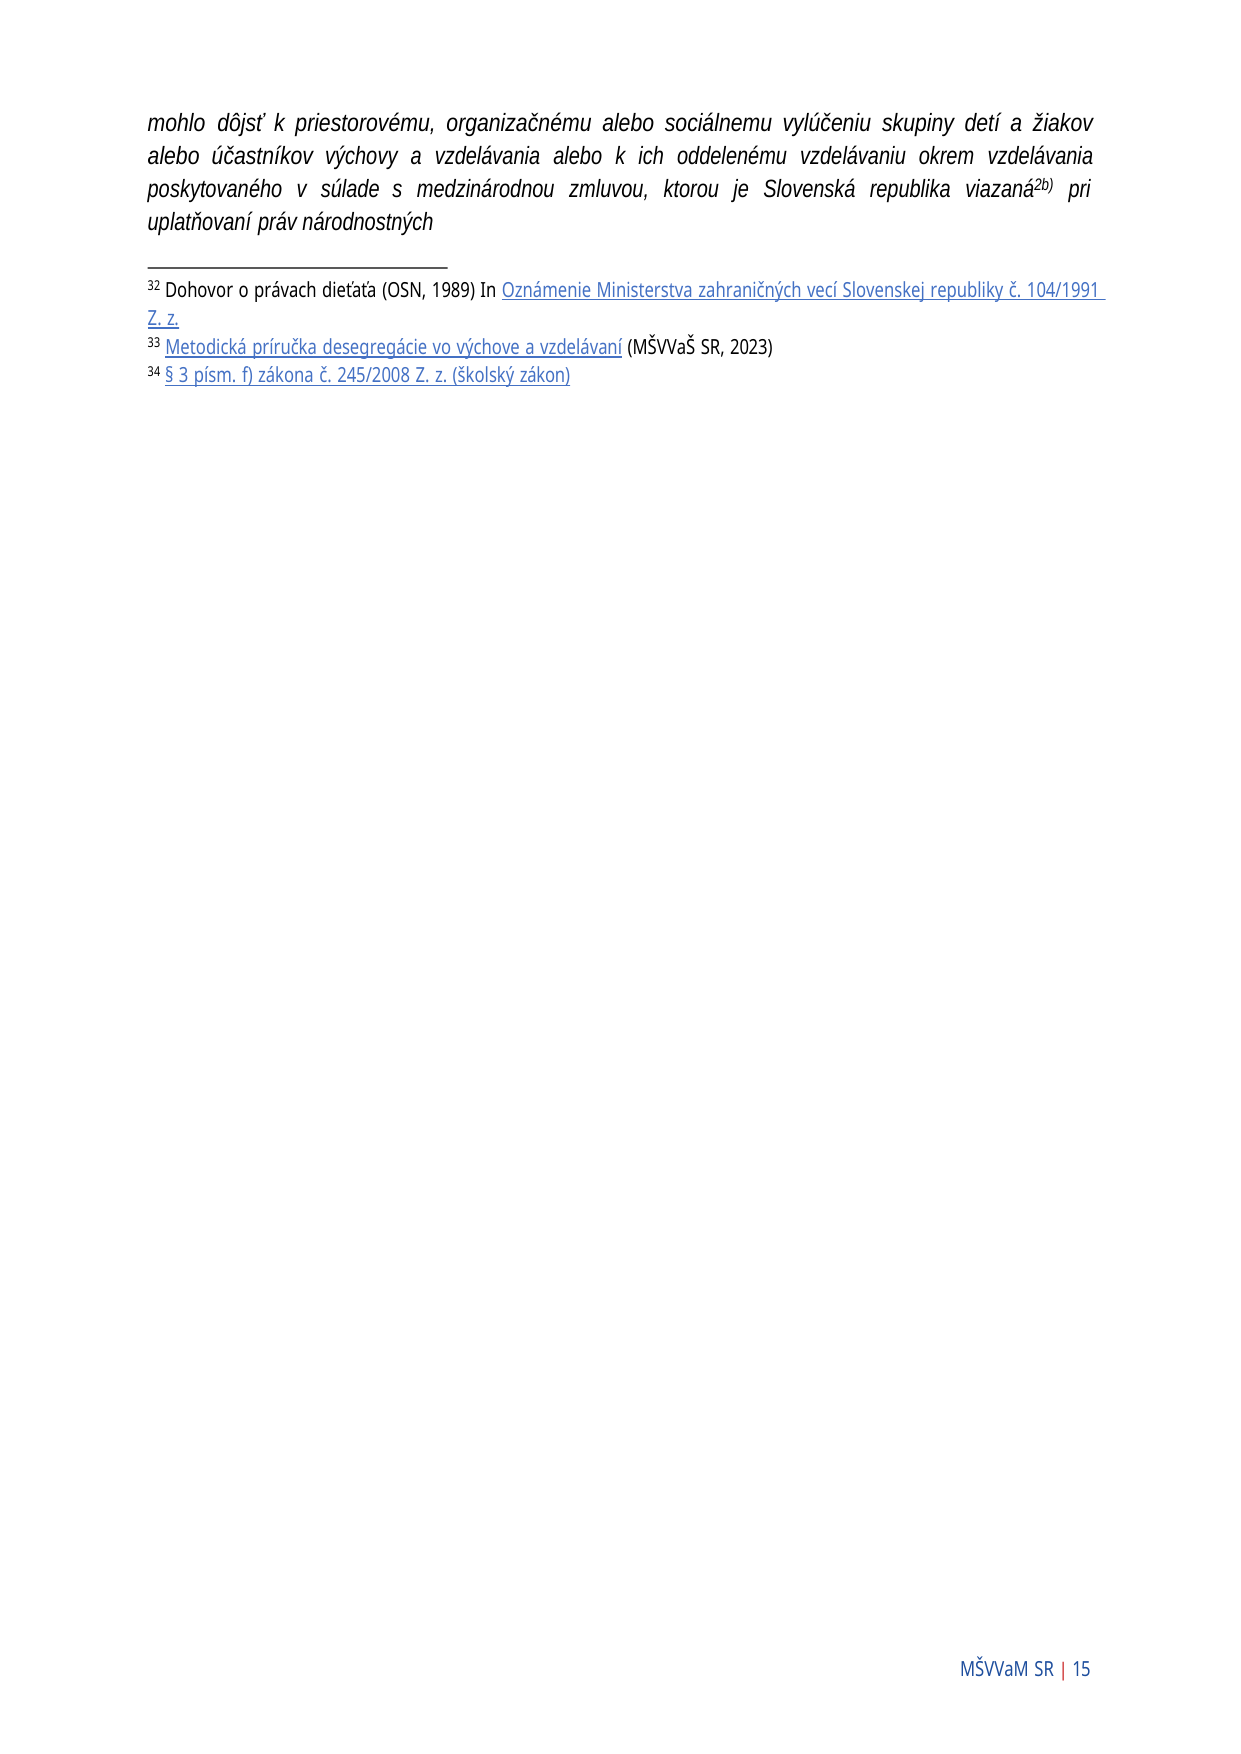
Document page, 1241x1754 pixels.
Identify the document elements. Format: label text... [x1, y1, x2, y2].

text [147, 108, 1093, 236]
text 32 Dohovor o právach dieťaťa (OSN, 1989) In Oznámenie Ministerstva zahraničných vecí Slovenskej republiky č. 104/1991 Z. z. [147, 275, 1107, 332]
text 33 Metodická príručka desegregácie vo výchove a vzdelávaní (MŠVVaŠ SR, 2023) [147, 332, 1107, 360]
text 34 § 3 písm. f) zákona č. 245/2008 Z. z. (školský zákon) [147, 361, 1107, 389]
